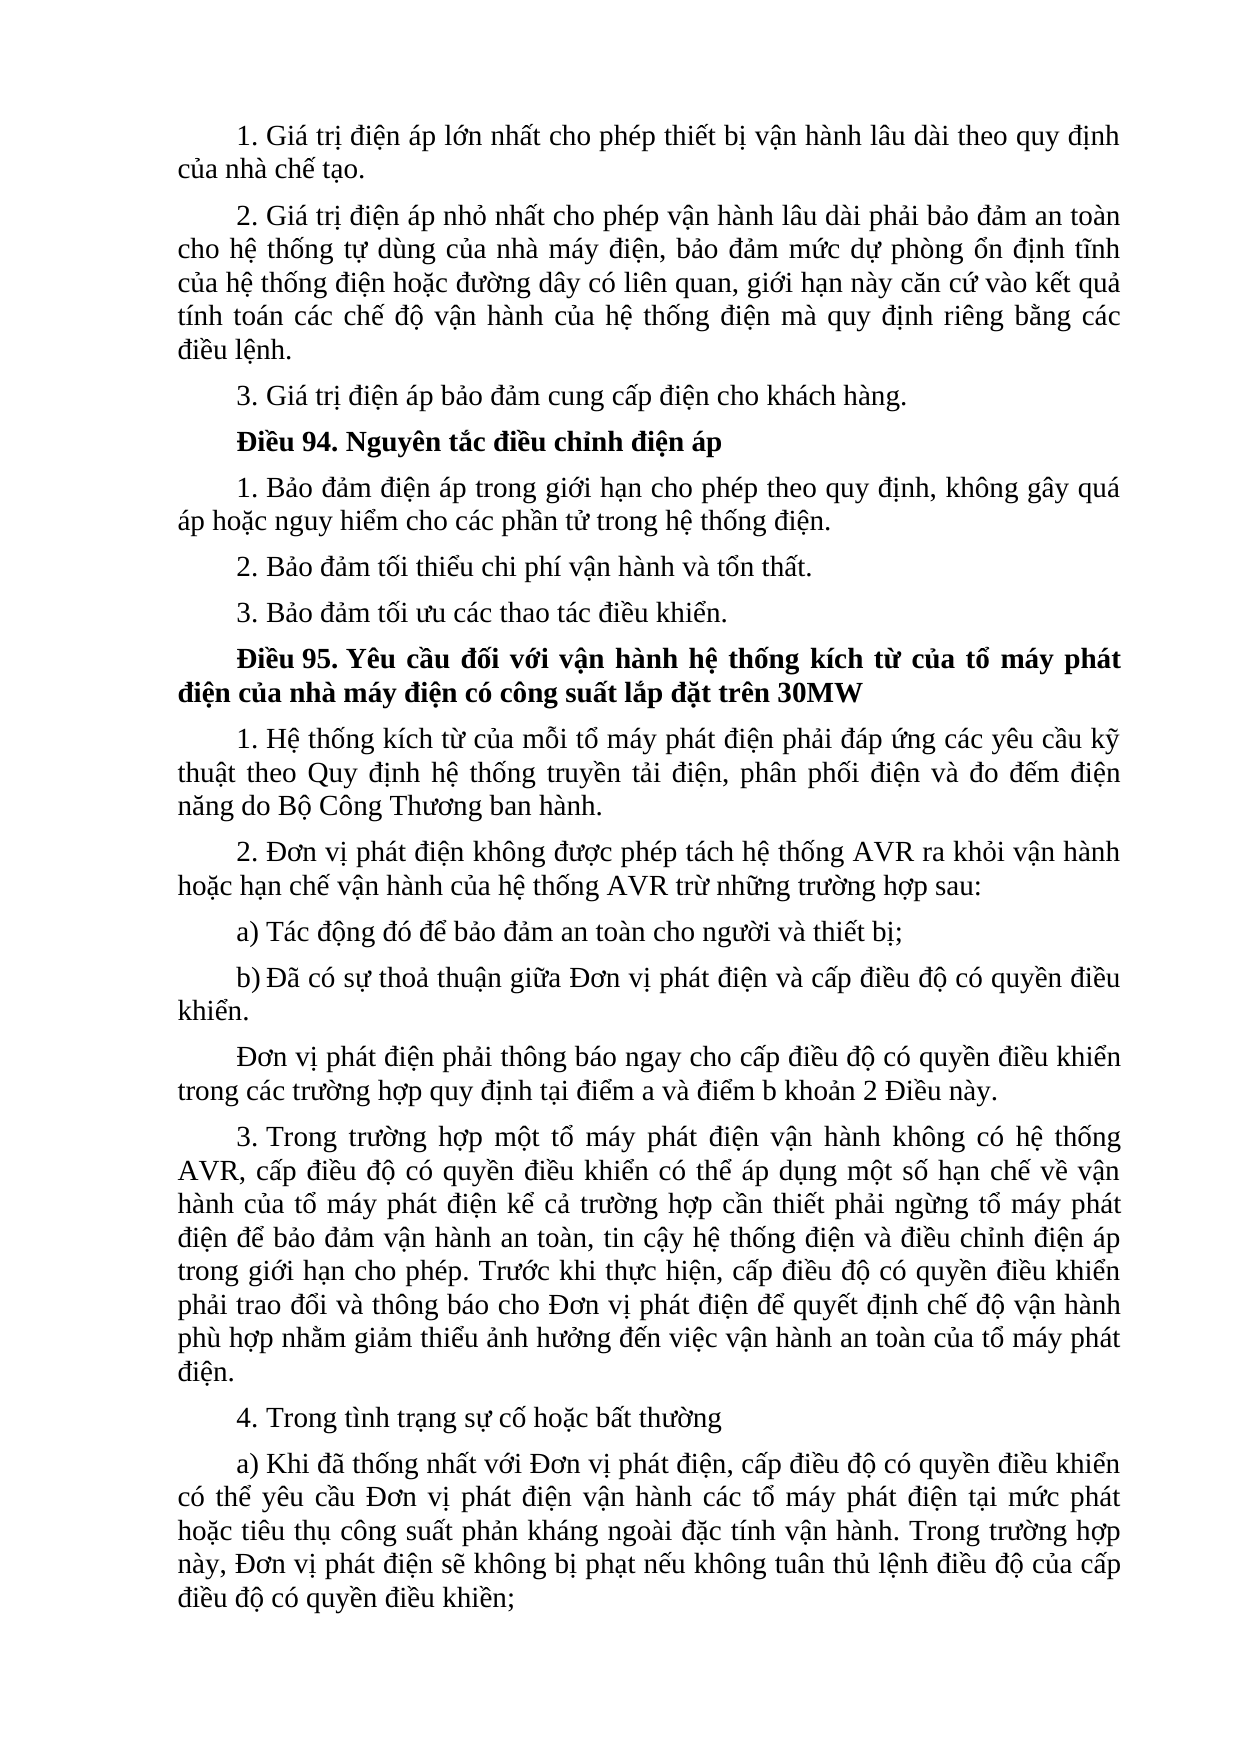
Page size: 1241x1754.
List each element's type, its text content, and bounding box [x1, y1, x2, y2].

list Bảo đảm điện áp trong giới hạn cho phép theo quy định, không gây quá áp hoặc nguy hiểm cho các phần tử trong hệ thống điện. [177, 470, 1122, 537]
list Yêu cầu đối với vận hành hệ thống kích từ của tổ máy phát điện của nhà máy điện có công suất lắp đặt trên 30MW [177, 642, 1122, 709]
list Nguyên tắc điều chỉnh điện áp [177, 424, 1122, 457]
list Giá trị điện áp bảo đảm cung cấp điện cho khách hàng. [177, 378, 1122, 411]
list Giá trị điện áp nhỏ nhất cho phép vận hành lâu dài phải bảo đảm an toàn cho hệ thống tự dùng của nhà máy điện, bảo đảm mức dự phòng ổn định tĩnh của hệ thống điện hoặc đường dây có liên quan, giới hạn này căn cứ vào kết quả tính toán các chế độ vận hành của hệ thống điện mà quy định riêng bằng các điều lệnh. [177, 198, 1122, 365]
list Đơn vị phát điện không được phép tách hệ thống AVR ra khỏi vận hành hoặc hạn chế vận hành của hệ thống AVR trừ những trường hợp sau: [177, 834, 1122, 901]
list Bảo đảm tối thiểu chi phí vận hành và tổn thất. [177, 549, 1122, 583]
text Đơn vị phát điện phải thông báo ngay cho cấp điều độ có quyền điều khiển trong các trường hợp quy định tại điểm a và điểm b khoản 2 Điều này. [177, 1039, 1122, 1107]
list Hệ thống kích từ của mỗi tổ máy phát điện phải đáp ứng các yêu cầu kỹ thuật theo Quy định hệ thống truyền tải điện, phân phối điện và đo đếm điện năng do Bộ Công Thương ban hành. [177, 721, 1122, 822]
list Trong trường hợp một tổ máy phát điện vận hành không có hệ thống AVR, cấp điều độ có quyền điều khiển có thể áp dụng một số hạn chế về vận hành của tổ máy phát điện kể cả trường hợp cần thiết phải ngừng tổ máy phát điện để bảo đảm vận hành an toàn, tin cậy hệ thống điện và điều chỉnh điện áp trong giới hạn cho phép. Trước khi thực hiện, cấp điều độ có quyền điều khiển phải trao đổi và thông báo cho Đơn vị phát điện để quyết định chế độ vận hành phù hợp nhằm giảm thiểu ảnh hưởng đến việc vận hành an toàn của tổ máy phát điện. [177, 1119, 1122, 1387]
list Đã có sự thoả thuận giữa Đơn vị phát điện và cấp điều độ có quyền điều khiển. [177, 960, 1122, 1027]
list Tác động đó để bảo đảm an toàn cho người và thiết bị; [177, 914, 1122, 947]
list Giá trị điện áp lớn nhất cho phép thiết bị vận hành lâu dài theo quy định của nhà chế tạo. [177, 118, 1122, 185]
list Trong tình trạng sự cố hoặc bất thường [177, 1400, 1122, 1433]
list Khi đã thống nhất với Đơn vị phát điện, cấp điều độ có quyền điều khiển có thể yêu cầu Đơn vị phát điện vận hành các tổ máy phát điện tại mức phát hoặc tiêu thụ công suất phản kháng ngoài đặc tính vận hành. Trong trường hợp này, Đơn vị phát điện sẽ không bị phạt nếu không tuân thủ lệnh điều độ của cấp điều độ có quyền điều khiền; [177, 1446, 1122, 1614]
list Bảo đảm tối ưu các thao tác điều khiển. [177, 596, 1122, 629]
